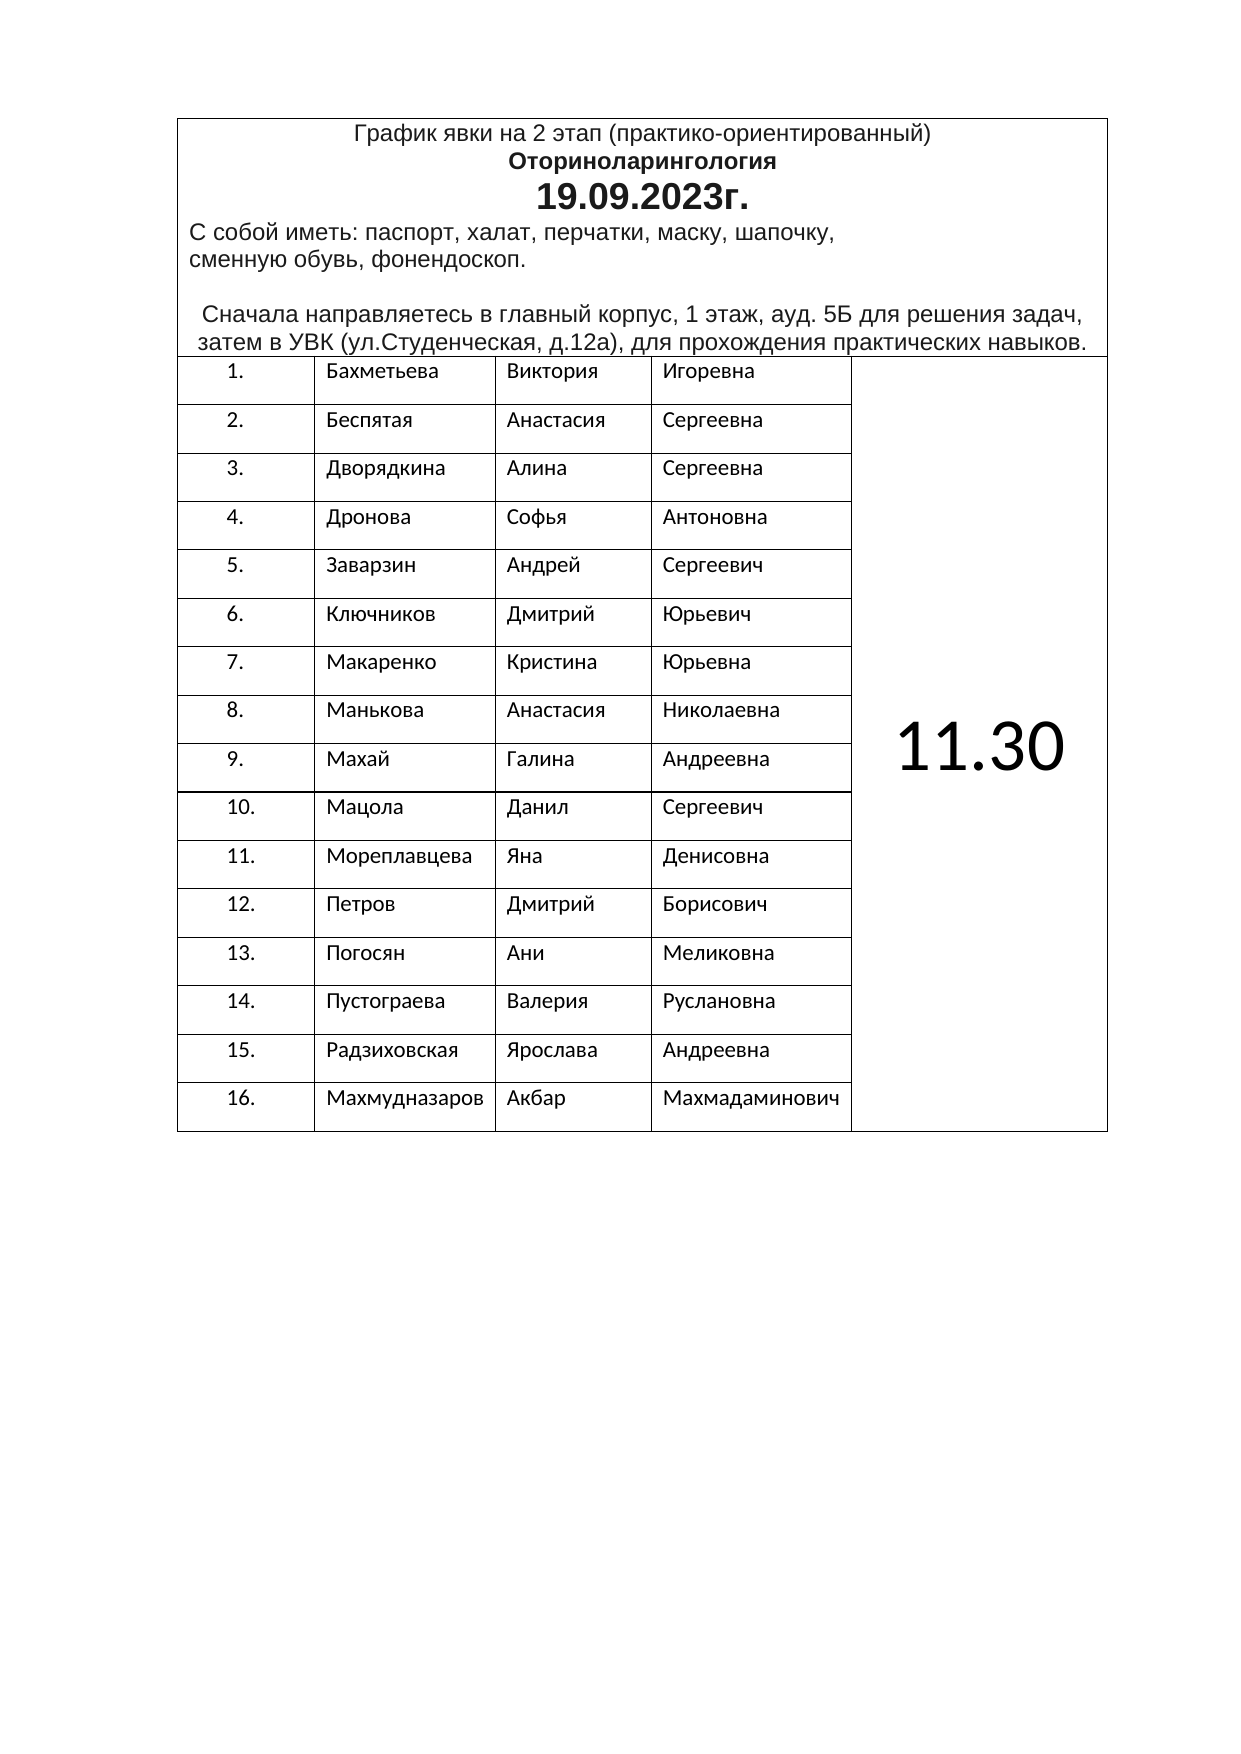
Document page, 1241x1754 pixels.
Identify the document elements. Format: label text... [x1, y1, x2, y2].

table_cell Анастасия [496, 405, 651, 452]
table_cell Дворядкина [315, 454, 495, 501]
table_cell Беспятая [315, 405, 495, 452]
table_cell Сергеевна [652, 405, 851, 452]
table_cell Дронова [315, 502, 495, 549]
table_cell Петров [315, 889, 495, 937]
table_cell Руслановна [652, 986, 851, 1034]
table_cell [178, 889, 314, 937]
table_cell Пустограева [315, 986, 495, 1034]
table_cell Махай [315, 744, 495, 791]
table_cell Данил [496, 793, 651, 840]
table_cell Сергеевич [652, 550, 851, 598]
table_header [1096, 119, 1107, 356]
table_cell Ключников [315, 599, 495, 646]
table_cell Махмудназаров [315, 1083, 495, 1131]
table_cell Яна [496, 841, 651, 888]
table_cell [178, 696, 314, 743]
table_cell Антоновна [652, 502, 851, 549]
table_cell [178, 841, 314, 888]
table_cell Дмитрий [496, 889, 651, 937]
table_cell [178, 938, 314, 985]
table_cell Радзиховская [315, 1035, 495, 1082]
table_cell [178, 502, 314, 549]
table_cell Андрей [496, 550, 651, 598]
table_cell Анастасия [496, 696, 651, 743]
table_cell [178, 550, 314, 598]
table_cell Андреевна [652, 1035, 851, 1082]
table_cell Ани [496, 938, 651, 985]
table_cell [178, 454, 314, 501]
table_cell Дмитрий [496, 599, 651, 646]
table_cell Андреевна [652, 744, 851, 791]
table_cell Юрьевич [652, 599, 851, 646]
table_cell Галина [496, 744, 651, 791]
table_cell Заварзин [315, 550, 495, 598]
table_cell [178, 744, 314, 791]
table_cell Макаренко [315, 647, 495, 694]
table_cell Юрьевна [652, 647, 851, 694]
table_cell Борисович [652, 889, 851, 937]
table_cell [178, 1035, 314, 1082]
table_cell [178, 647, 314, 694]
table_cell 11.30 [852, 357, 1107, 1131]
table_cell Сергеевич [652, 793, 851, 840]
table_cell Мацола [315, 793, 495, 840]
table_cell Бахметьева [315, 357, 495, 404]
table_cell [178, 793, 314, 840]
table_cell [178, 599, 314, 646]
table_cell Валерия [496, 986, 651, 1034]
table_cell Сергеевна [652, 454, 851, 501]
table_cell [178, 405, 314, 452]
table_cell Ярослава [496, 1035, 651, 1082]
table_cell [178, 357, 314, 404]
table_cell Мореплавцева [315, 841, 495, 888]
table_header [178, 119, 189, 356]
table_cell Игоревна [652, 357, 851, 404]
table_cell Алина [496, 454, 651, 501]
table_cell Кристина [496, 647, 651, 694]
table_cell Манькова [315, 696, 495, 743]
table_cell Меликовна [652, 938, 851, 985]
table_cell Виктория [496, 357, 651, 404]
table_cell Акбар [496, 1083, 651, 1131]
table_cell [178, 1083, 314, 1131]
table_cell Денисовна [652, 841, 851, 888]
table_cell [178, 986, 314, 1034]
table_cell Николаевна [652, 696, 851, 743]
table_cell Махмадаминович [652, 1083, 851, 1131]
table_cell Софья [496, 502, 651, 549]
table_cell Погосян [315, 938, 495, 985]
